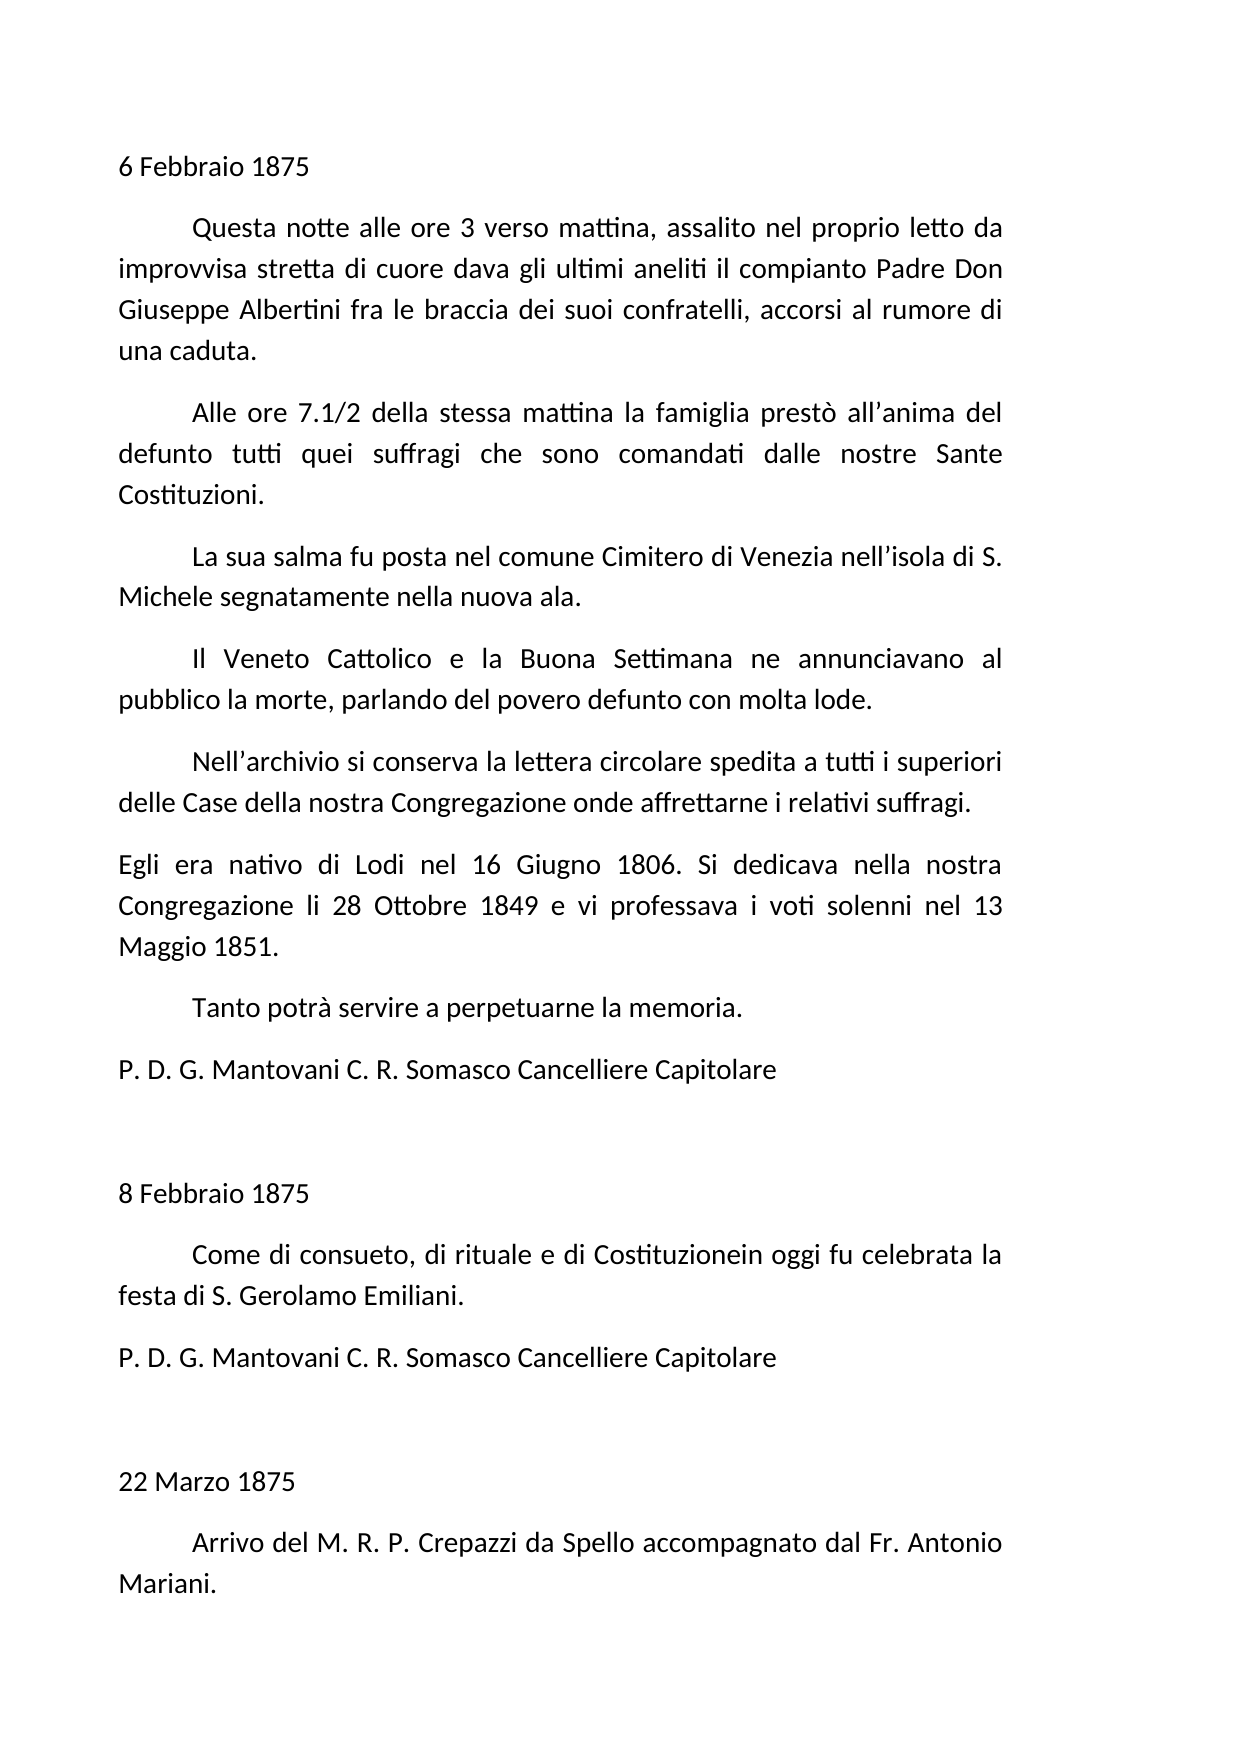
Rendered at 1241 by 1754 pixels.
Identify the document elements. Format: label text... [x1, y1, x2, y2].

text Tanto potrà servire a perpetuarne la memoria. [118, 989, 1004, 1025]
text Questa notte alle ore 3 verso mattina, assalito nel proprio letto da improvvisa stretta di cuore dava gli ultimi aneliti il compianto Padre Don Giuseppe Albertini fra le braccia dei suoi confratelli, accorsi al rumore di una caduta. [118, 209, 1004, 368]
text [118, 1339, 1004, 1375]
text Egli era nativo di Lodi nel 16 Giugno 1806. Si dedicava nella nostra Congregazione li 28 Ottobre 1849 e vi professava i voti solenni nel 13 Maggio 1851. [118, 846, 1004, 963]
text Alle ore 7.1/2 della stessa mattina la famiglia prestò all’anima del defunto tutti quei suffragi che sono comandati dalle nostre Sante Costituzioni. [118, 394, 1004, 511]
text P. D. G. Mantovani C. R. Somasco Cancelliere Capitolare [118, 1051, 1004, 1087]
text 22 Marzo 1875 [118, 1463, 1004, 1498]
text Come di consueto, di rituale e di Costituzionein oggi fu celebrata la festa di S. Gerolamo Emiliani. [118, 1236, 1004, 1313]
text Arrivo del M. R. P. Crepazzi da Spello accompagnato dal Fr. Antonio Mariani. [118, 1524, 1004, 1601]
text La sua salma fu posta nel comune Cimitero di Venezia nell’isola di S. Michele segnatamente nella nuova ala. [118, 538, 1004, 614]
text Nell’archivio si conserva la lettera circolare spedita a tutti i superiori delle Case della nostra Congregazione onde affrettarne i relativi suffragi. [118, 743, 1004, 819]
text Il Veneto Cattolico e la Buona Settimana ne annunciavano al pubblico la morte, parlando del povero defunto con molta lode. [118, 640, 1004, 717]
text 8 Febbraio 1875 [118, 1175, 1004, 1210]
text 6 Febbraio 1875 [118, 148, 1004, 183]
